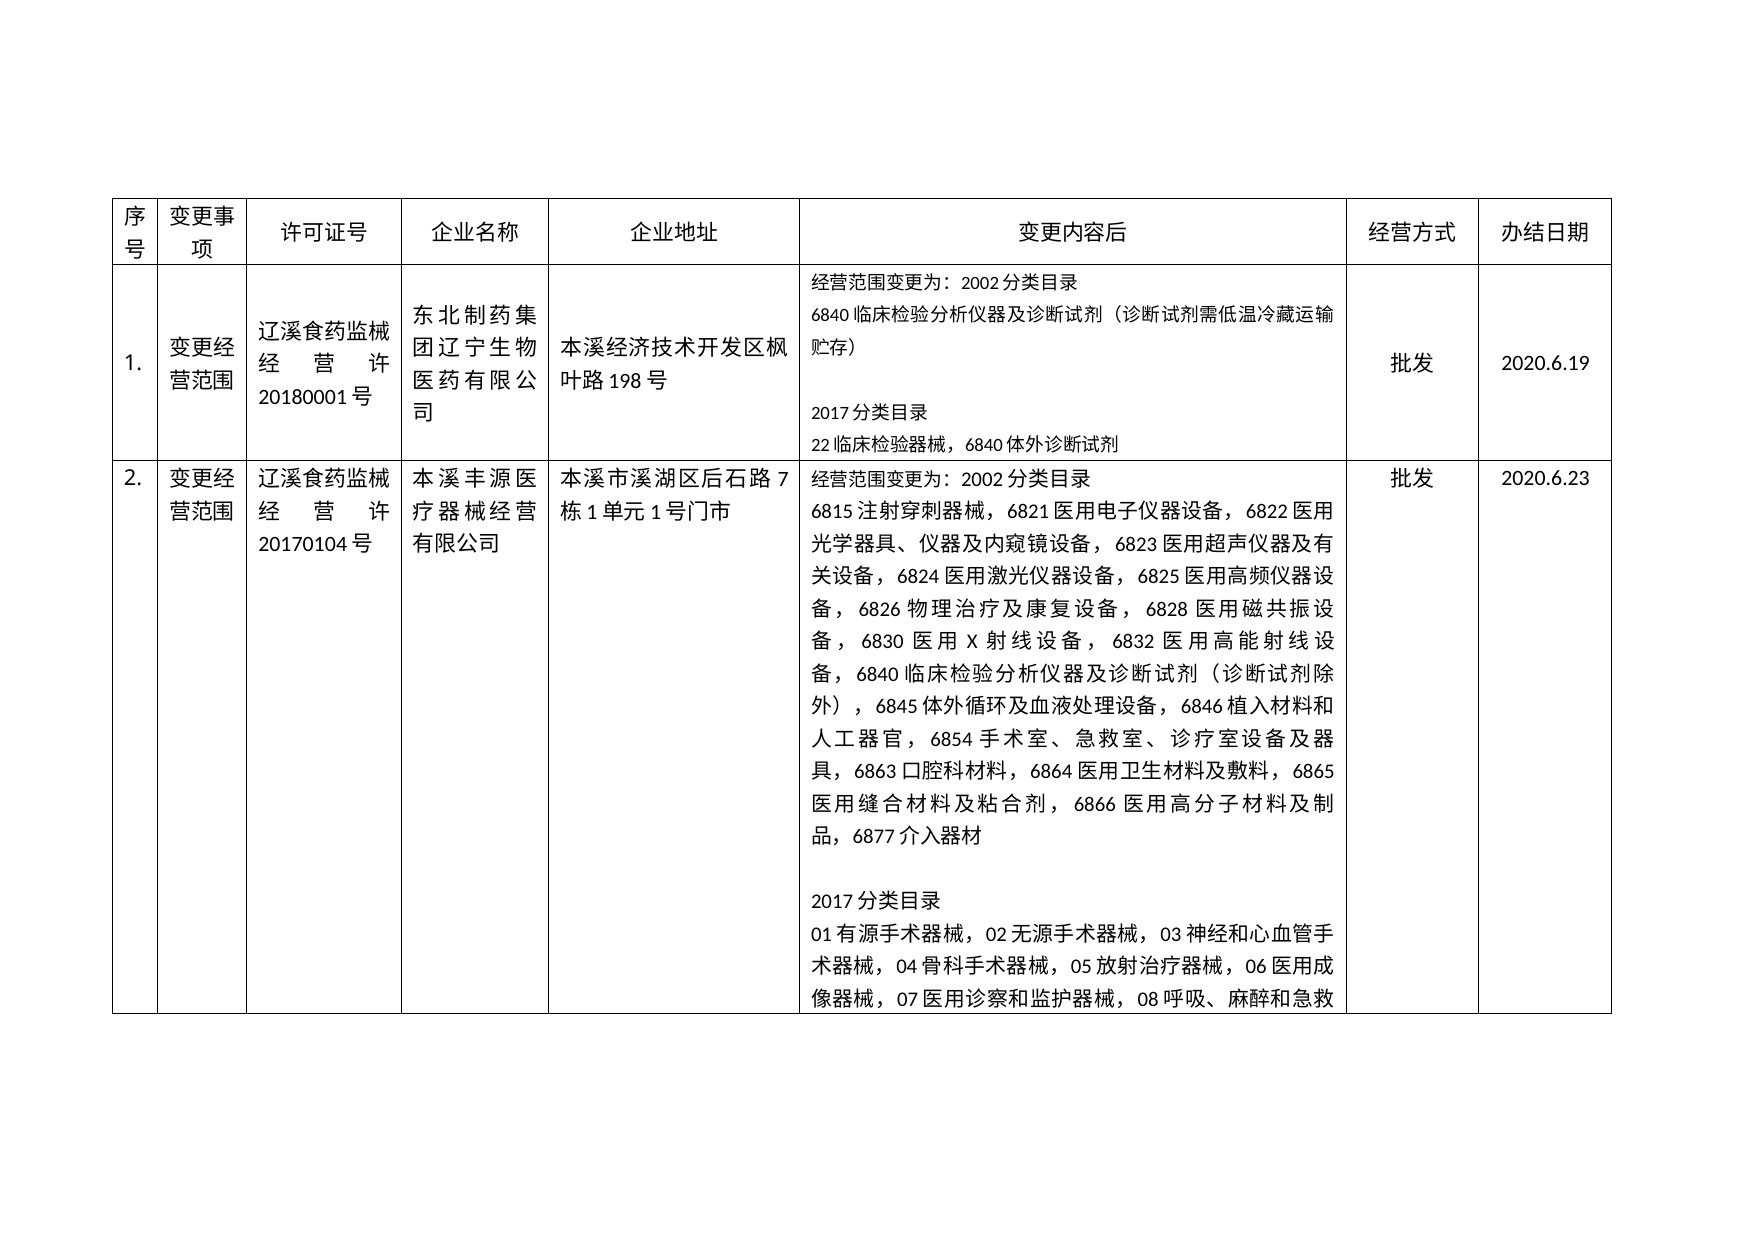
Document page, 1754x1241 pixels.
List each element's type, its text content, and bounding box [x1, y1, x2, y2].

table_cell 2020.6.23 [1479, 461, 1611, 1013]
table_cell [113, 461, 157, 1013]
table_cell [113, 265, 157, 460]
table_header 序号 [113, 199, 157, 264]
table_header 企业地址 [549, 199, 799, 264]
table_cell 辽溪食药监械经营许20170104号 [247, 461, 401, 1013]
table_header 许可证号 [247, 199, 401, 264]
table_cell 变更经营范围 [158, 265, 246, 460]
table_header 办结日期 [1479, 199, 1611, 264]
table_cell 2020.6.19 [1479, 265, 1611, 460]
table_cell 经营范围变更为：2002分类目录 6840临床检验分析仪器及诊断试剂（诊断试剂需低温冷藏运输贮存） 2017分类目录 22临床检验器械，6840体外诊断试剂 [800, 265, 1346, 460]
table_cell 本溪丰源医疗器械经营有限公司 [402, 461, 548, 1013]
table_cell 本溪经济技术开发区枫叶路198号 [549, 265, 799, 460]
table_cell 辽溪食药监械经营许20180001号 [247, 265, 401, 460]
table_cell 本溪市溪湖区后石路7栋1单元1号门市 [549, 461, 799, 1013]
table_cell 变更经营范围 [158, 461, 246, 1013]
table_cell 批发 [1347, 461, 1478, 1013]
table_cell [800, 461, 1346, 1013]
table_cell 东北制药集团辽宁生物医药有限公司 [402, 265, 548, 460]
table_header 变更事项 [158, 199, 246, 264]
table_cell 批发 [1347, 265, 1478, 460]
table_header 企业名称 [402, 199, 548, 264]
table_header 变更内容后 [800, 199, 1346, 264]
table_header 经营方式 [1347, 199, 1478, 264]
